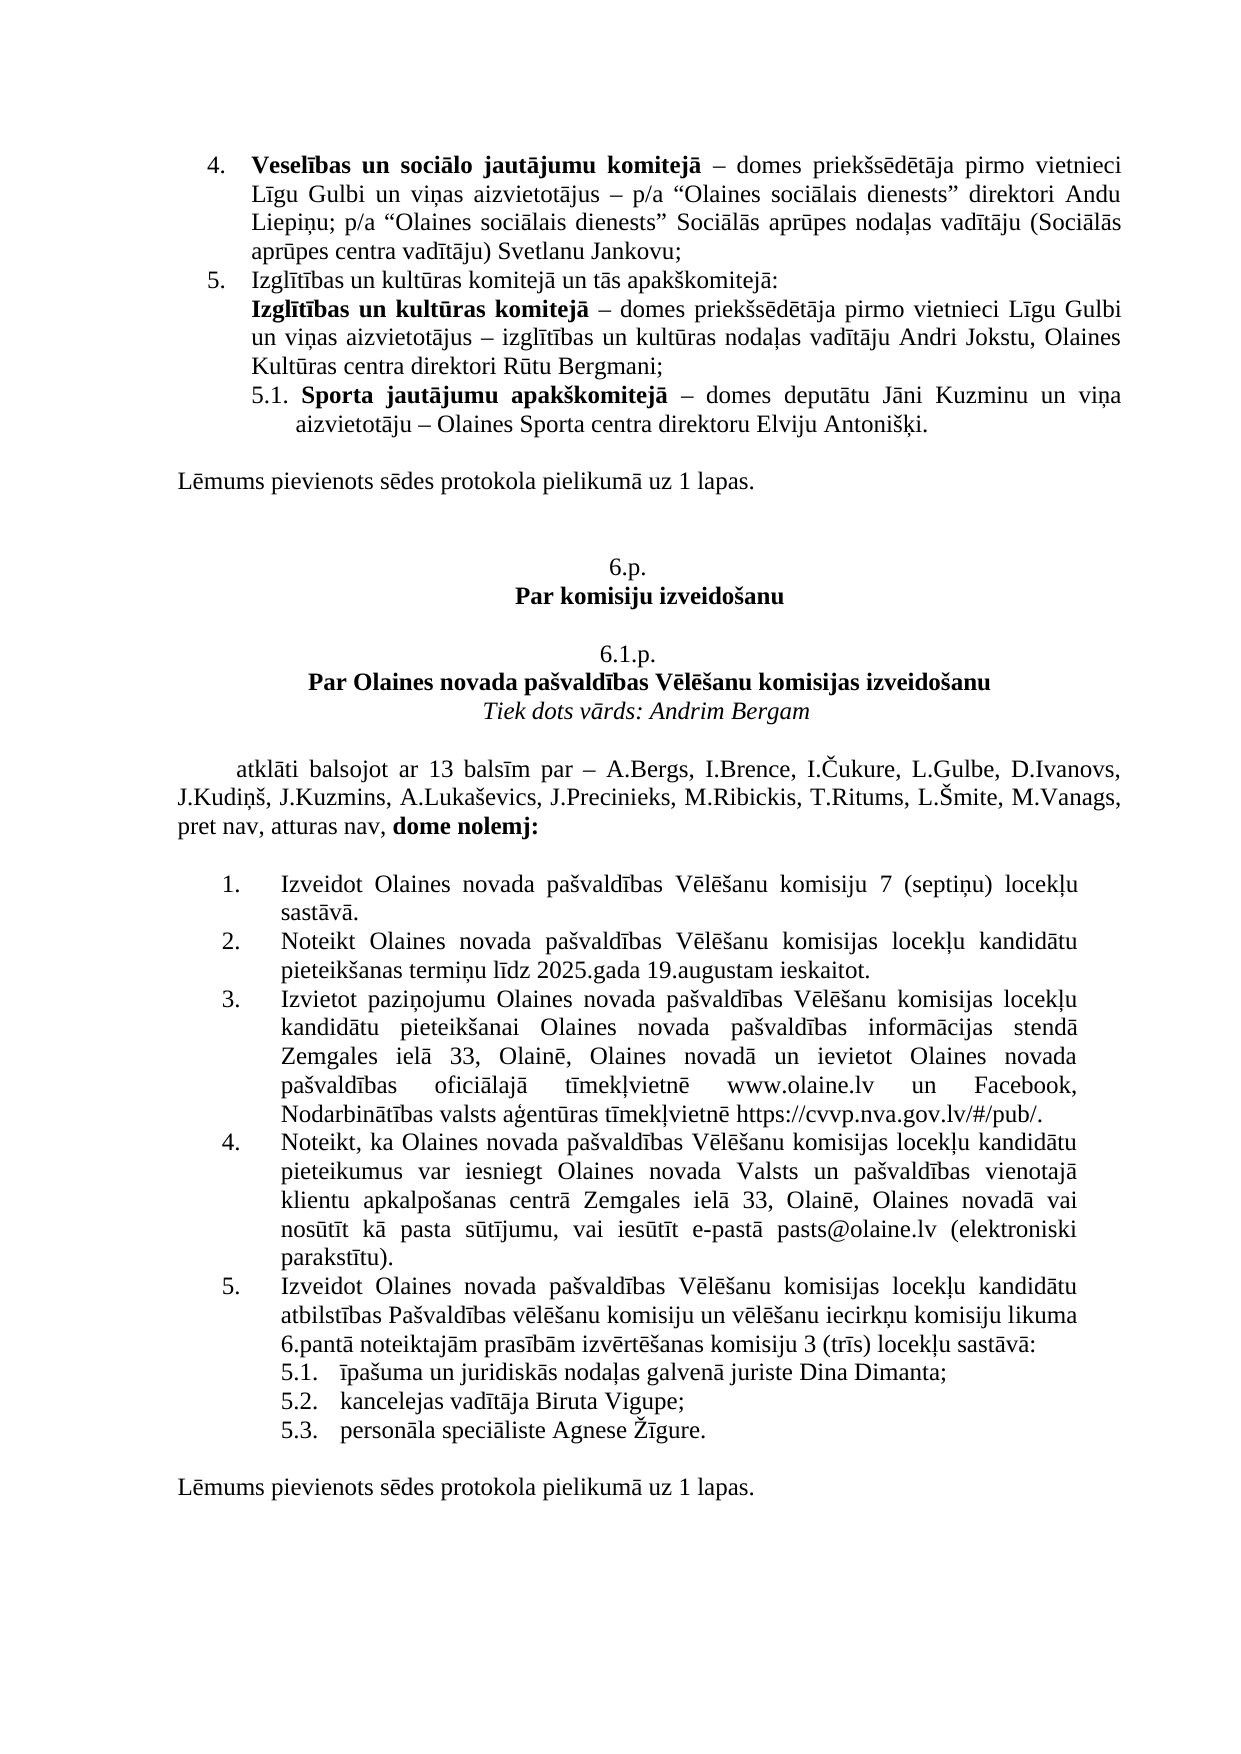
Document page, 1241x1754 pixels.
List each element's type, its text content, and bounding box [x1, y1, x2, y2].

text Izglītības un kultūras komitejā – domes priekšsēdētāja pirmo vietnieci Līgu Gulbi un viņas aizvietotājus – izglītības un kultūras nodaļas vadītāju Andri Jokstu, Olaines Kultūras centra direktori Rūtu Bergmani; [251, 294, 1122, 380]
list personāla speciāliste Agnese Žīgure. [281, 1415, 1078, 1444]
text Par komisiju izveidošanu [177, 581, 1122, 610]
list kancelejas vadītāja Biruta Vigupe; [281, 1386, 1078, 1415]
list īpašuma un juridiskās nodaļas galvenā juriste Dina Dimanta; [281, 1357, 1078, 1386]
text Tiek dots vārds: Andrim Bergam [177, 696, 1118, 725]
text 5.1. Sporta jautājumu apakškomitejā – domes deputātu Jāni Kuzminu un viņa aizvietotāju – Olaines Sporta centra direktoru Elviju Antonišķi. [251, 380, 1122, 437]
list Noteikt, ka Olaines novada pašvaldības Vēlēšanu komisijas locekļu kandidātu pieteikumus var iesniegt Olaines novada Valsts un pašvaldības vienotajā klientu apkalpošanas centrā Zemgales ielā 33, Olainē, Olaines novadā vai nosūtīt kā pasta sūtījumu, vai iesūtīt e-pastā pasts@olaine.lv (elektroniski parakstītu). [222, 1127, 1078, 1271]
text Lēmums pievienots sēdes protokola pielikumā uz 1 lapas. [177, 1472, 1122, 1501]
list Izvietot paziņojumu Olaines novada pašvaldības Vēlēšanu komisijas locekļu kandidātu pieteikšanai Olaines novada pašvaldības informācijas stendā Zemgales ielā 33, Olainē, Olaines novadā un ievietot Olaines novada pašvaldības oficiālajā tīmekļvietnē www.olaine.lv un Facebook, Nodarbinātības valsts aģentūras tīmekļvietnē https://cvvp.nva.gov.lv/#/pub/. [222, 984, 1078, 1127]
list Veselības un sociālo jautājumu komitejā – domes priekšsēdētāja pirmo vietnieci Līgu Gulbi un viņas aizvietotājus – p/a “Olaines sociālais dienests” direktori Andu Liepiņu; p/a “Olaines sociālais dienests” Sociālās aprūpes nodaļas vadītāju (Sociālās aprūpes centra vadītāju) Svetlanu Jankovu; [207, 150, 1122, 265]
text Lēmums pievienots sēdes protokola pielikumā uz 1 lapas. [177, 466, 1122, 495]
list Izglītības un kultūras komitejā un tās apakškomitejā: [207, 265, 1122, 294]
list Izveidot Olaines novada pašvaldības Vēlēšanu komisijas locekļu kandidātu atbilstības Pašvaldības vēlēšanu komisiju un vēlēšanu iecirkņu komisiju likuma 6.pantā noteiktajām prasībām izvērtēšanas komisiju 3 (trīs) locekļu sastāvā: [222, 1271, 1078, 1357]
text atklāti balsojot ar 13 balsīm par – A.Bergs, I.Brence, I.Čukure, L.Gulbe, D.Ivanovs, J.Kudiņš, J.Kuzmins, A.Lukaševics, J.Precinieks, M.Ribickis, T.Ritums, L.Šmite, M.Vanags, pret nav, atturas nav, dome nolemj: [177, 754, 1122, 840]
text Par Olaines novada pašvaldības Vēlēšanu komisijas izveidošanu [177, 667, 1122, 696]
text 6.1.p. [177, 639, 1078, 667]
text 6.p. [177, 552, 1078, 581]
list Noteikt Olaines novada pašvaldības Vēlēšanu komisijas locekļu kandidātu pieteikšanas termiņu līdz 2025.gada 19.augustam ieskaitot. [222, 926, 1078, 984]
list Izveidot Olaines novada pašvaldības Vēlēšanu komisiju 7 (septiņu) locekļu sastāvā. [222, 869, 1078, 926]
